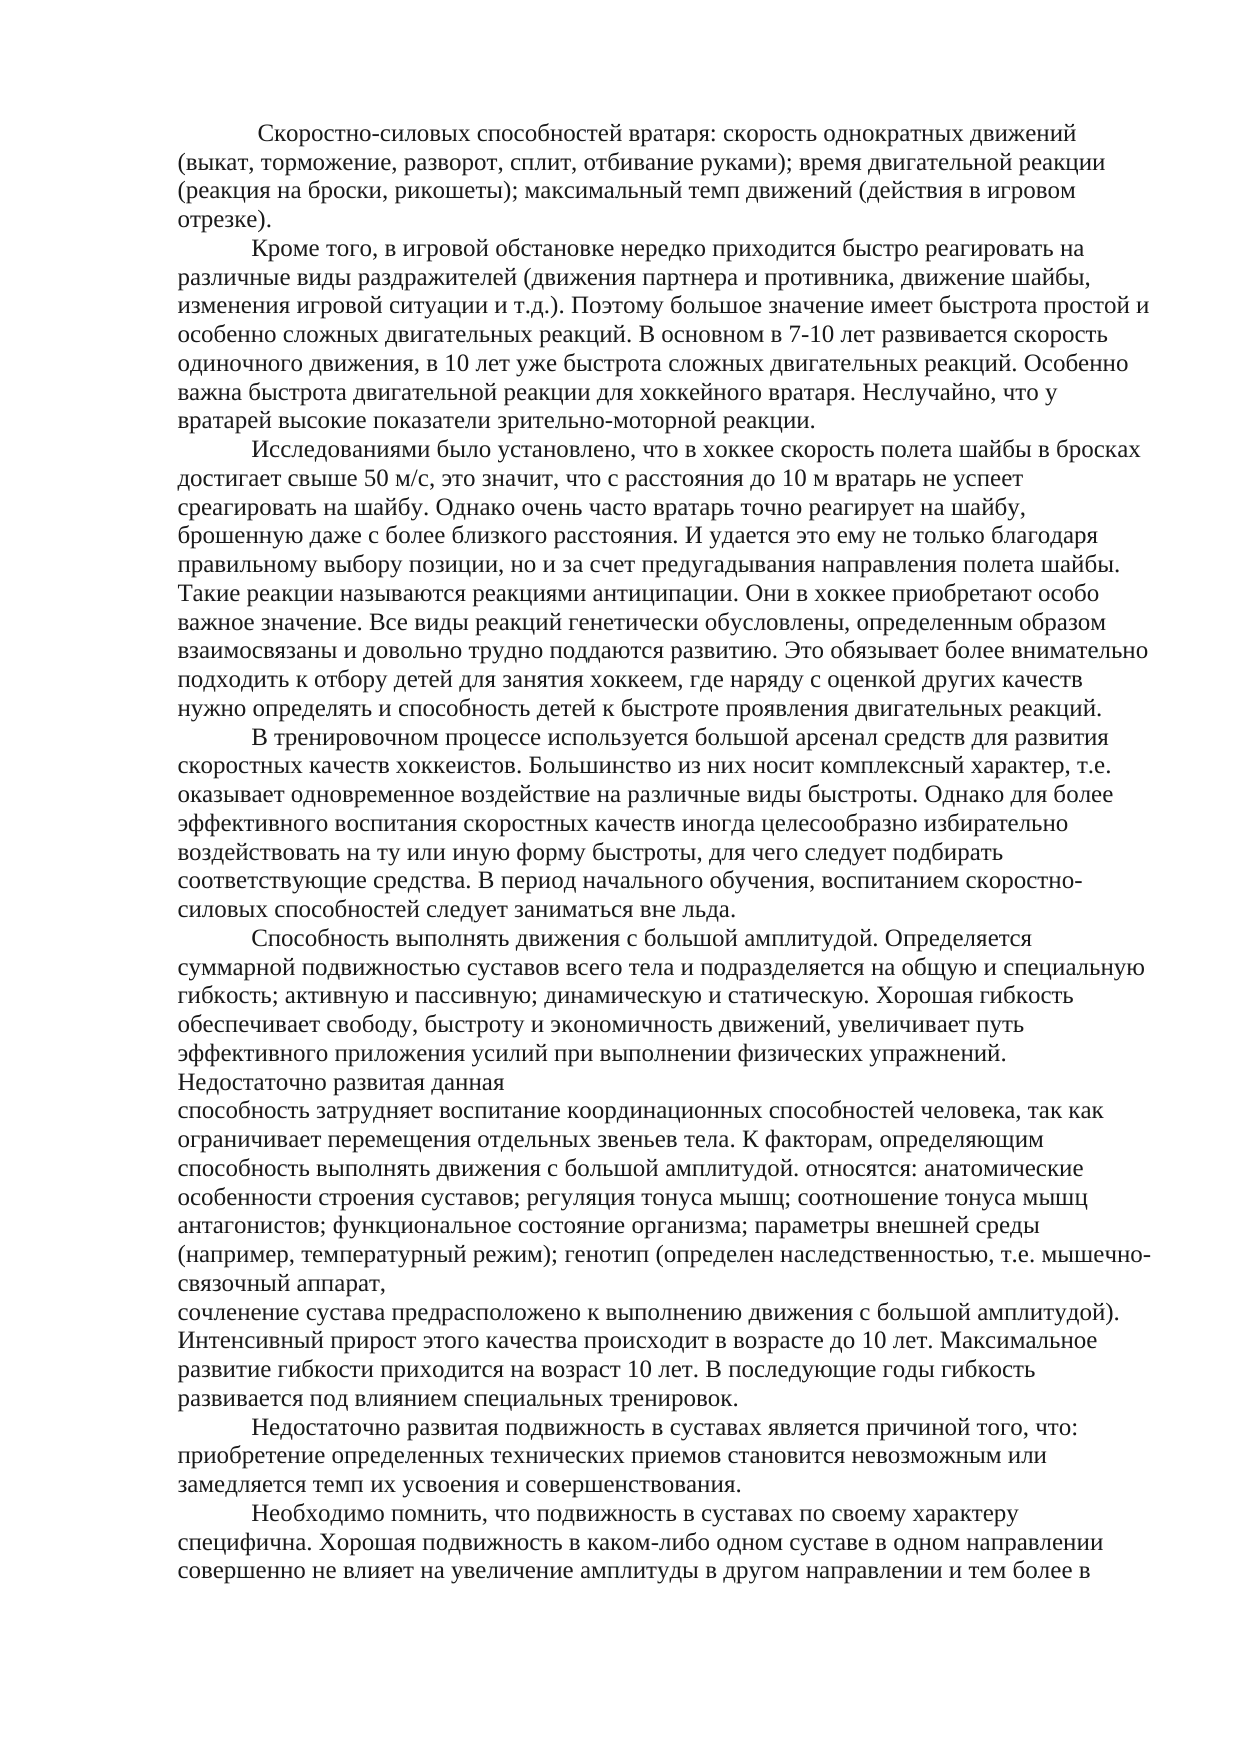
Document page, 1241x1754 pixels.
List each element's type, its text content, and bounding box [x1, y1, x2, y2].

text В тренировочном процессе используется большой арсенал средств для развития скоростных качеств хоккеистов. Большинство из них носит комплексный характер, т.е. [177, 722, 1152, 779]
text Исследованиями было установлено, что в хоккее скорость полета шайбы в бросках достигает свыше 50 м/с, это значит, что с расстояния до 10 м вратарь не успеет среагировать на шайбу. Однако очень часто вратарь точно реагирует на шайбу, брошенную даже с более близкого расстояния. И удается это ему не только благодаря правильному выбору позиции, но и за счет предугадывания направления полета шайбы. Такие реакции называются реакциями антиципации. Они в хоккее приобретают особо важное значение. Все виды реакций генетически обусловлены, определенным образом взаимосвязаны и довольно трудно поддаются развитию. Это обязывает более внимательно подходить к отбору детей для занятия хоккеем, где наряду с оценкой других качеств нужно определять и способность детей к быстроте проявления двигательных реакций. [177, 434, 1152, 722]
text способность затрудняет воспитание координационных способностей человека, так как ограничивает перемещения отдельных звеньев тела. К факторам, определяющим способность выполнять движения с большой амплитудой. относятся: анатомические особенности строения суставов; регуляция тонуса мышц; соотношение тонуса мышц антагонистов; функциональное состояние организма; параметры внешней среды (например, температурный режим); генотип (определен наследственностью, т.е. мышечно-связочный аппарат, [177, 1096, 1152, 1297]
text оказывает одновременное воздействие на различные виды быстроты. Однако для более эффективного воспитания скоростных качеств иногда целесообразно избирательно воздействовать на ту или иную форму быстроты, для чего следует подбирать соответствующие средства. В период начального обучения, воспитанием скоростно-силовых способностей следует заниматься вне льда. [177, 779, 1152, 923]
text Скоростно-силовых способностей вратаря: скорость однократных движений (выкат, торможение, разворот, сплит, отбивание руками); время двигательной реакции (реакция на броски, рикошеты); максимальный темп движений (действия в игровом отрезке). [177, 118, 1152, 233]
text Способность выполнять движения с большой амплитудой. Определяется суммарной подвижностью суставов всего тела и подразделяется на общую и специальную гибкость; активную и пассивную; динамическую и статическую. Хорошая гибкость обеспечивает свободу, быстроту и экономичность движений, увеличивает путь эффективного приложения усилий при выполнении физических упражнений. Недостаточно развитая данная [177, 923, 1152, 1096]
text развитие гибкости приходится на возраст 10 лет. В последующие годы гибкость развивается под влиянием специальных тренировок. [177, 1354, 1152, 1412]
text Недостаточно развитая подвижность в суставах является причиной того, что: [177, 1412, 1152, 1441]
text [177, 1498, 1152, 1584]
text Интенсивный прирост этого качества происходит в возрасте до 10 лет. Максимальное [177, 1326, 1152, 1354]
text Кроме того, в игровой обстановке нередко приходится быстро реагировать на различные виды раздражителей (движения партнера и противника, движение шайбы, изменения игровой ситуации и т.д.). Поэтому большое значение имеет быстрота простой и особенно сложных двигательных реакций. В основном в 7-10 лет развивается скорость одиночного движения, в 10 лет уже быстрота сложных двигательных реакций. Особенно важна быстрота двигательной реакции для хоккейного вратаря. Неслучайно, что у вратарей высокие показатели зрительно-моторной реакции. [177, 233, 1152, 434]
text сочленение сустава предрасположено к выполнению движения с большой амплитудой). [177, 1297, 1152, 1326]
text приобретение определенных технических приемов становится невозможным или замедляется темп их усвоения и совершенствования. [177, 1441, 1152, 1498]
